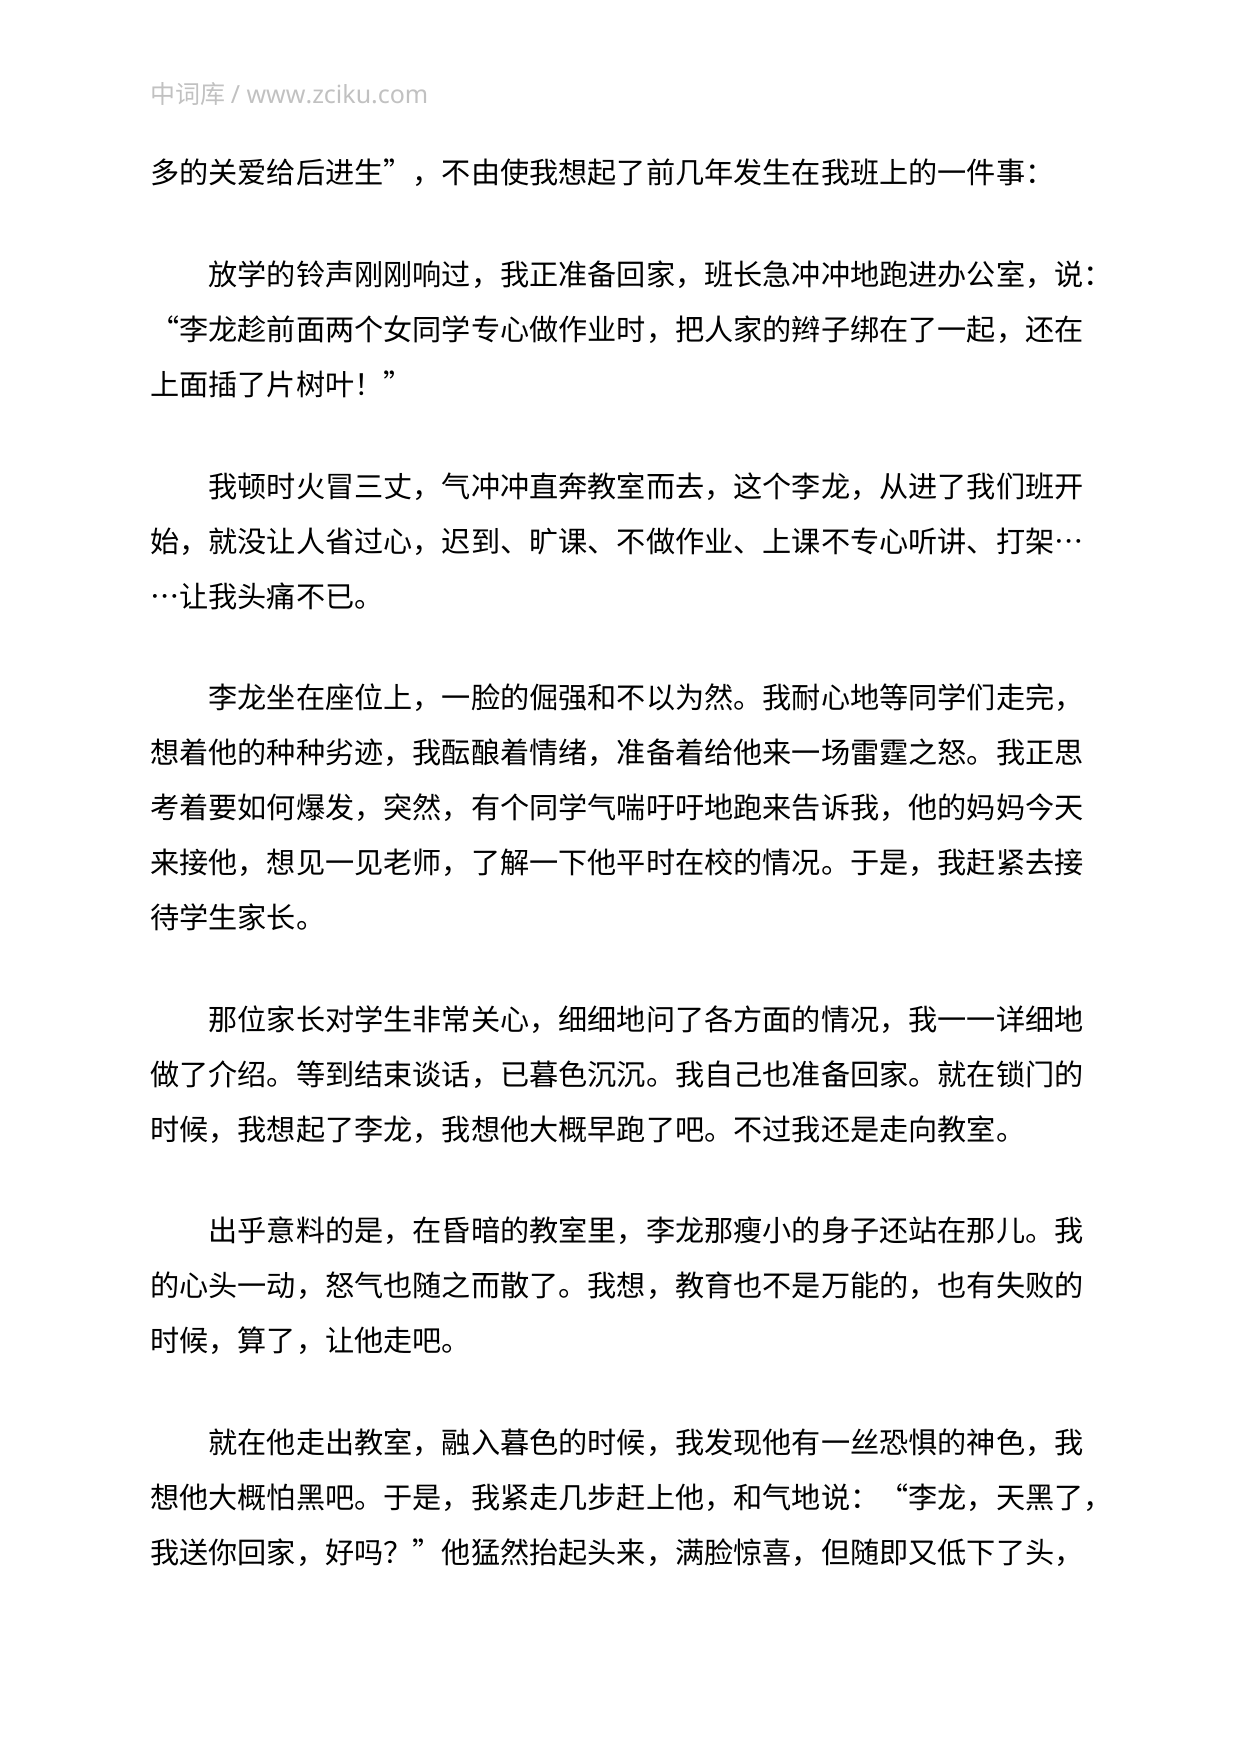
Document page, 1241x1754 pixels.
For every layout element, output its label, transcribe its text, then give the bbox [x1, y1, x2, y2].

text 李龙坐在座位上，一脸的倔强和不以为然。我耐心地等同学们走完，想着他的种种劣迹，我酝酿着情绪，准备着给他来一场雷霆之怒。我正思考着要如何爆发，突然，有个同学气喘吁吁地跑来告诉我，他的妈妈今天来接他，想见一见老师，了解一下他平时在校的情况。于是，我赶紧去接待学生家长。 [150, 675, 1090, 937]
text 出乎意料的是，在昏暗的教室里，李龙那瘦小的身子还站在那儿。我的心头一动，怒气也随之而散了。我想，教育也不是万能的，也有失败的时候，算了，让他走吧。 [150, 1208, 1090, 1360]
text 我顿时火冒三丈，气冲冲直奔教室而去，这个李龙，从进了我们班开始，就没让人省过心，迟到、旷课、不做作业、上课不专心听讲、打架……让我头痛不已。 [150, 463, 1090, 615]
text 放学的铃声刚刚响过，我正准备回家，班长急冲冲地跑进办公室，说：“李龙趁前面两个女同学专心做作业时，把人家的辫子绑在了一起，还在上面插了片树叶！” [150, 252, 1090, 404]
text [150, 150, 1090, 192]
text 那位家长对学生非常关心，细细地问了各方面的情况，我一一详细地做了介绍。等到结束谈话，已暮色沉沉。我自己也准备回家。就在锁门的时候，我想起了李龙，我想他大概早跑了吧。不过我还是走向教室。 [150, 996, 1090, 1148]
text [150, 1419, 1090, 1571]
